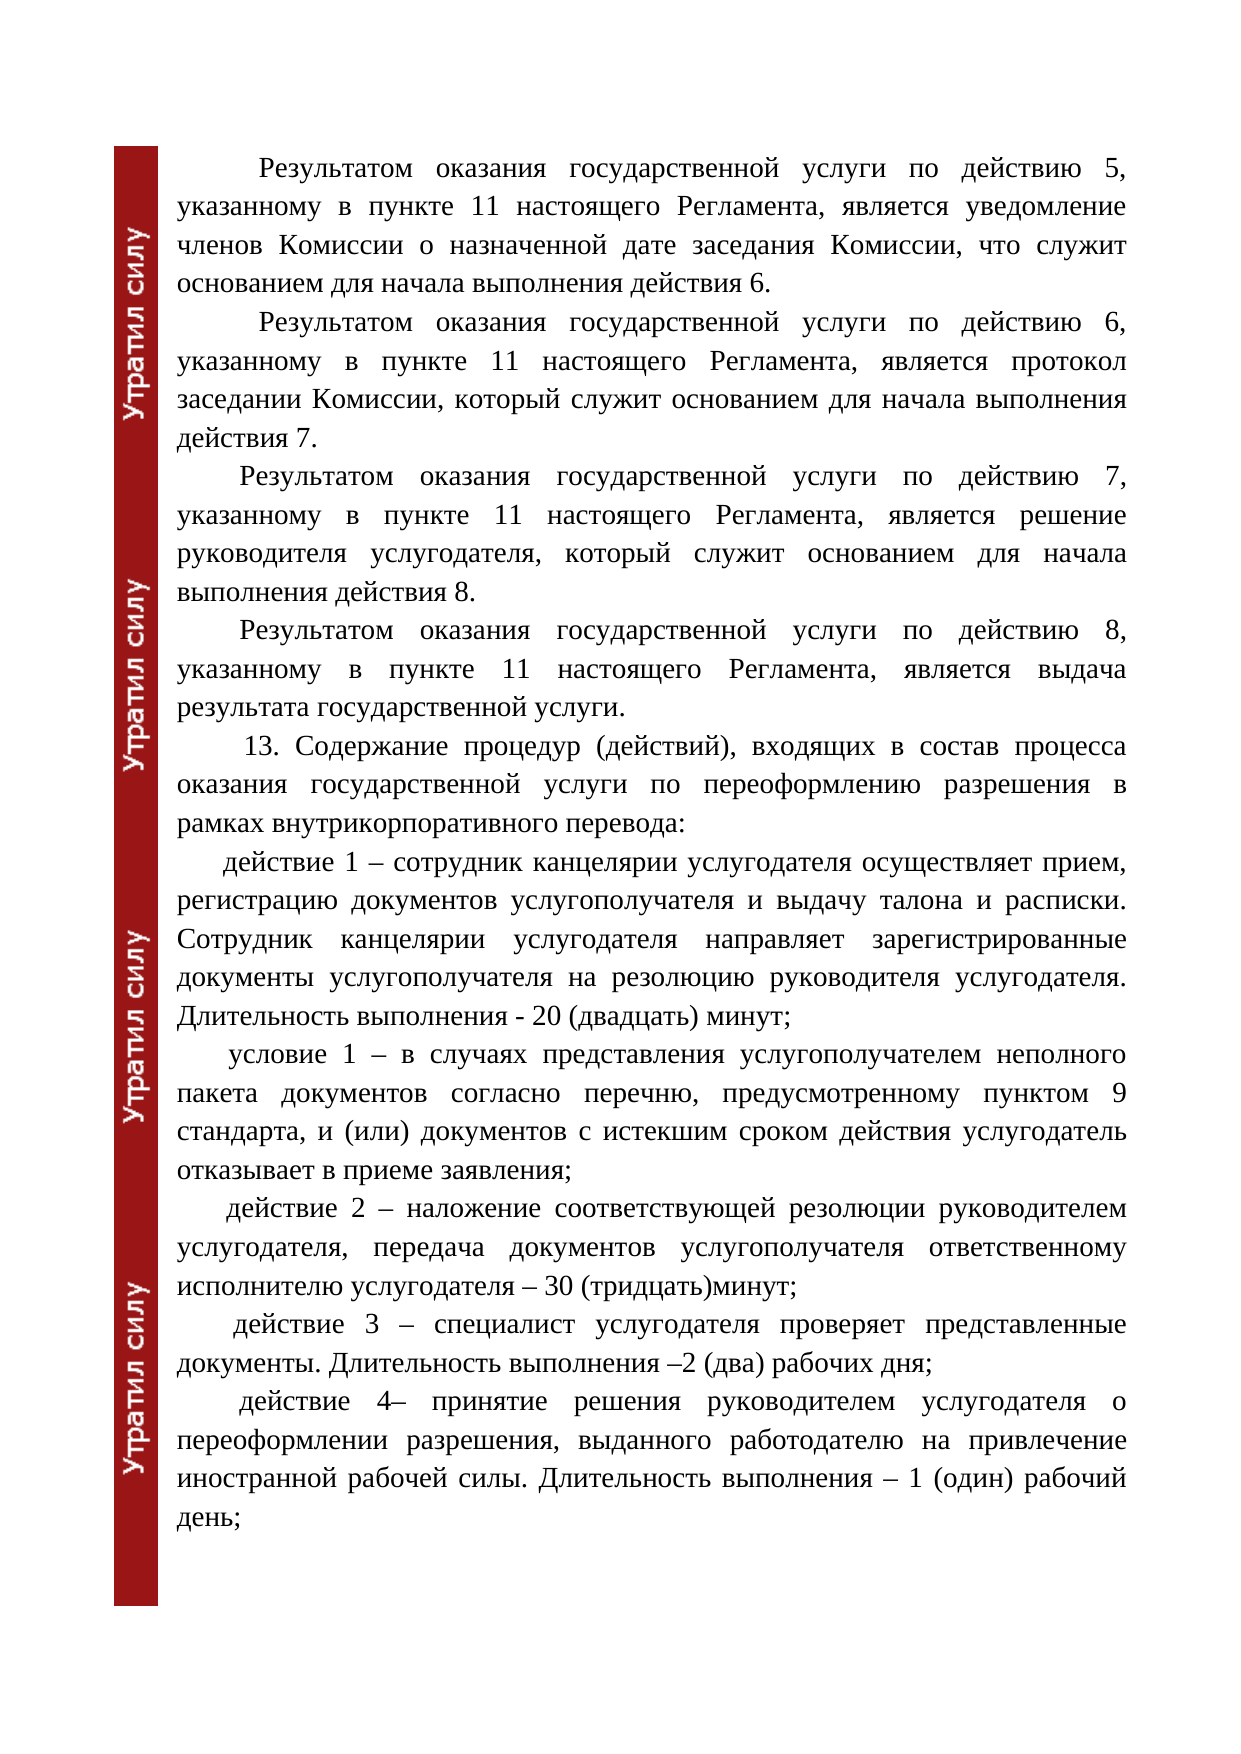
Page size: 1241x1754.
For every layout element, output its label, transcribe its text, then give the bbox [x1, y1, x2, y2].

picture [114, 839, 158, 844]
text 13. Содержание процедур (действий), входящих в состав процесса оказания государственной услуги по переоформлению разрешения в рамках внутрикорпоративного перевода: [112, 728, 1128, 839]
text действие 4– принятие решения руководителем услугодателя о переоформлении разрешения, выданного работодателю на привлечение иностранной рабочей силы. Длительность выполнения – 1 (один) рабочий день; [112, 1383, 1128, 1532]
text действие 2 – наложение соответствующей резолюции руководителем услугодателя, передача документов услугополучателя ответственному исполнителю услугодателя – 30 (тридцать)минут; [112, 1191, 1128, 1301]
text Результатом оказания государственной услуги по действию 8, указанному в пункте 11 настоящего Регламента, является выдача результата государственной услуги. [112, 612, 1128, 723]
text Результатом оказания государственной услуги по действию 7, указанному в пункте 11 настоящего Регламента, является решение руководителя услугодателя, который служит основанием для начала выполнения действия 8. [112, 458, 1128, 607]
text действие 3 – специалист услугодателя проверяет представленные документы. Длительность выполнения –2 (два) рабочих дня; [112, 1306, 1128, 1378]
text Результатом оказания государственной услуги по действию 5, указанному в пункте 11 настоящего Регламента, является уведомление членов Комиссии о назначенной дате заседания Комиссии, что служит основанием для начала выполнения действия 6. [112, 150, 1128, 299]
picture [114, 1186, 158, 1191]
text действие 1 – сотрудник канцелярии услугодателя осуществляет прием, регистрацию документов услугополучателя и выдачу талона и расписки. Сотрудник канцелярии услугодателя направляет зарегистрированные документы услугополучателя на резолюцию руководителя услугодателя. Длительность выполнения - 20 (двадцать) минут; [112, 844, 1128, 1031]
text условие 1 – в случаях представления услугополучателем неполного пакета документов согласно перечню, предусмотренному пунктом 9 стандарта, и (или) документов с истекшим сроком действия услугодатель отказывает в приеме заявления; [112, 1036, 1128, 1186]
picture [114, 146, 158, 150]
picture [114, 453, 158, 458]
picture [114, 1301, 158, 1306]
picture [114, 1031, 158, 1036]
picture [114, 723, 158, 728]
picture [114, 607, 158, 612]
picture [114, 1532, 158, 1606]
text Результатом оказания государственной услуги по действию 6, указанному в пункте 11 настоящего Регламента, является протокол заседании Комиссии, который служит основанием для начала выполнения действия 7. [112, 304, 1128, 453]
picture [114, 1378, 158, 1383]
picture [114, 299, 158, 304]
